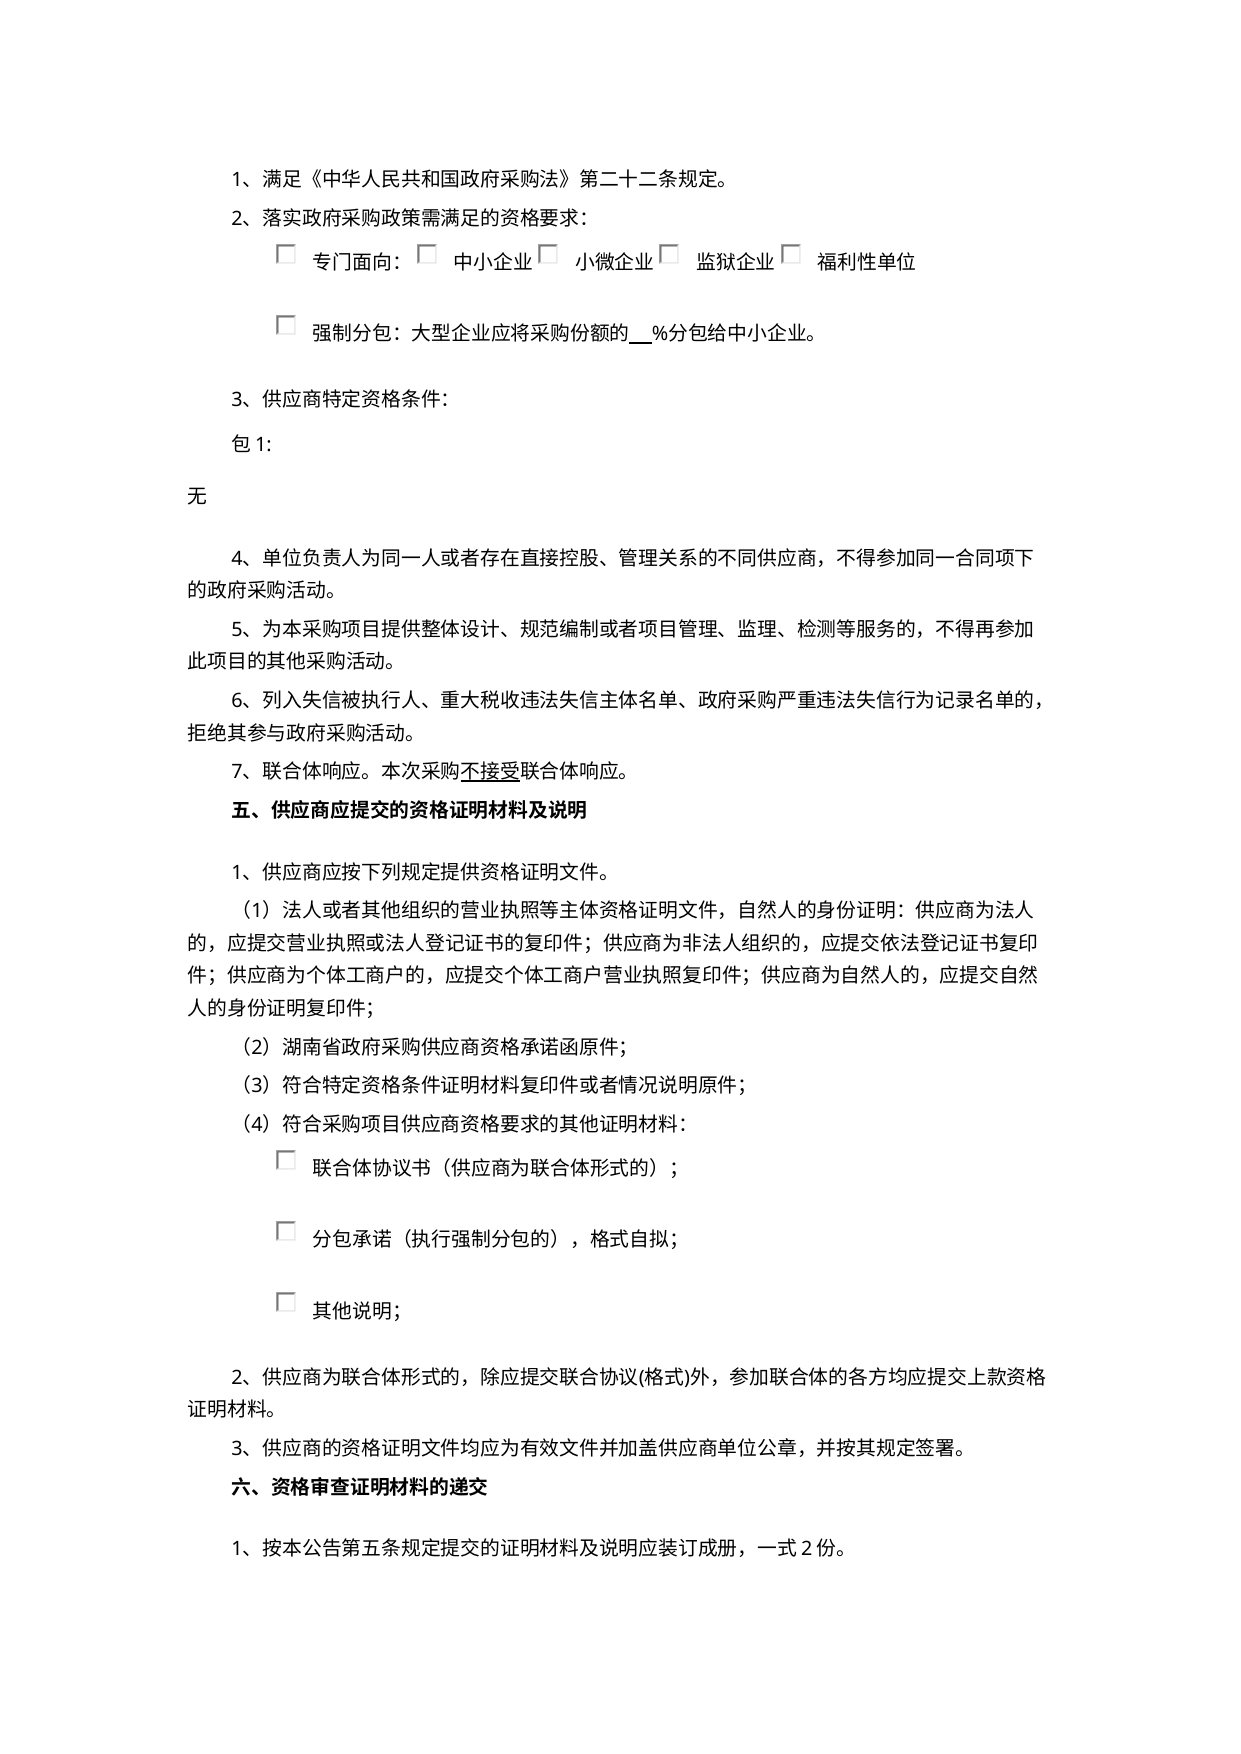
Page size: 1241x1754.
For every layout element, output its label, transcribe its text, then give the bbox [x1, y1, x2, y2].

text 分包承诺（执行强制分包的），格式自拟； [187, 1217, 1053, 1282]
text （1）法人或者其他组织的营业执照等主体资格证明文件，自然人的身份证明：供应商为法人的，应提交营业执照或法人登记证书的复印件；供应商为非法人组织的，应提交依法登记证书复印件；供应商为个体工商户的，应提交个体工商户营业执照复印件；供应商为自然人的，应提交自然人的身份证明复印件； [187, 893, 1053, 1023]
text 4、单位负责人为同一人或者存在直接控股、管理关系的不同供应商，不得参加同一合同项下的政府采购活动。 [187, 540, 1053, 605]
text 其他说明； [187, 1288, 1053, 1353]
text 3、供应商的资格证明文件均应为有效文件并加盖供应商单位公章，并按其规定签署。 [187, 1431, 1053, 1463]
text 7、联合体响应。本次采购不接受联合体响应。 [187, 754, 1053, 786]
text 5、为本采购项目提供整体设计、规范编制或者项目管理、监理、检测等服务的，不得再参加此项目的其他采购活动。 [187, 611, 1053, 676]
subtitle 六、资格审查证明材料的递交 [187, 1469, 1053, 1502]
text （2）湖南省政府采购供应商资格承诺函原件； [187, 1029, 1053, 1062]
text 强制分包：大型企业应将采购份额的 %分包给中小企业。 [187, 311, 1053, 376]
text （4）符合采购项目供应商资格要求的其他证明材料： [187, 1107, 1053, 1139]
text 2、供应商为联合体形式的，除应提交联合协议(格式)外，参加联合体的各方均应提交上款资格证明材料。 [187, 1359, 1053, 1424]
text 1、供应商应按下列规定提供资格证明文件。 [187, 854, 1053, 887]
text 2、落实政府采购政策需满足的资格要求： [187, 201, 1053, 233]
text 1、满足《中华人民共和国政府采购法》第二十二条规定。 [187, 162, 1053, 194]
text 6、列入失信被执行人、重大税收违法失信主体名单、政府采购严重违法失信行为记录名单的，拒绝其参与政府采购活动。 [187, 683, 1053, 748]
text 1、按本公告第五条规定提交的证明材料及说明应装订成册，一式2份。 [187, 1531, 1053, 1563]
text 专门面向： 中小企业 小微企业 监狱企业 福利性单位 [187, 239, 1053, 304]
text 包1: [187, 427, 1053, 459]
text 3、供应商特定资格条件： [187, 382, 1053, 414]
subtitle 五、供应商应提交的资格证明材料及说明 [187, 793, 1053, 825]
text 联合体协议书（供应商为联合体形式的）； [187, 1146, 1053, 1211]
text 无 [187, 478, 1053, 511]
text （3）符合特定资格条件证明材料复印件或者情况说明原件； [187, 1068, 1053, 1101]
